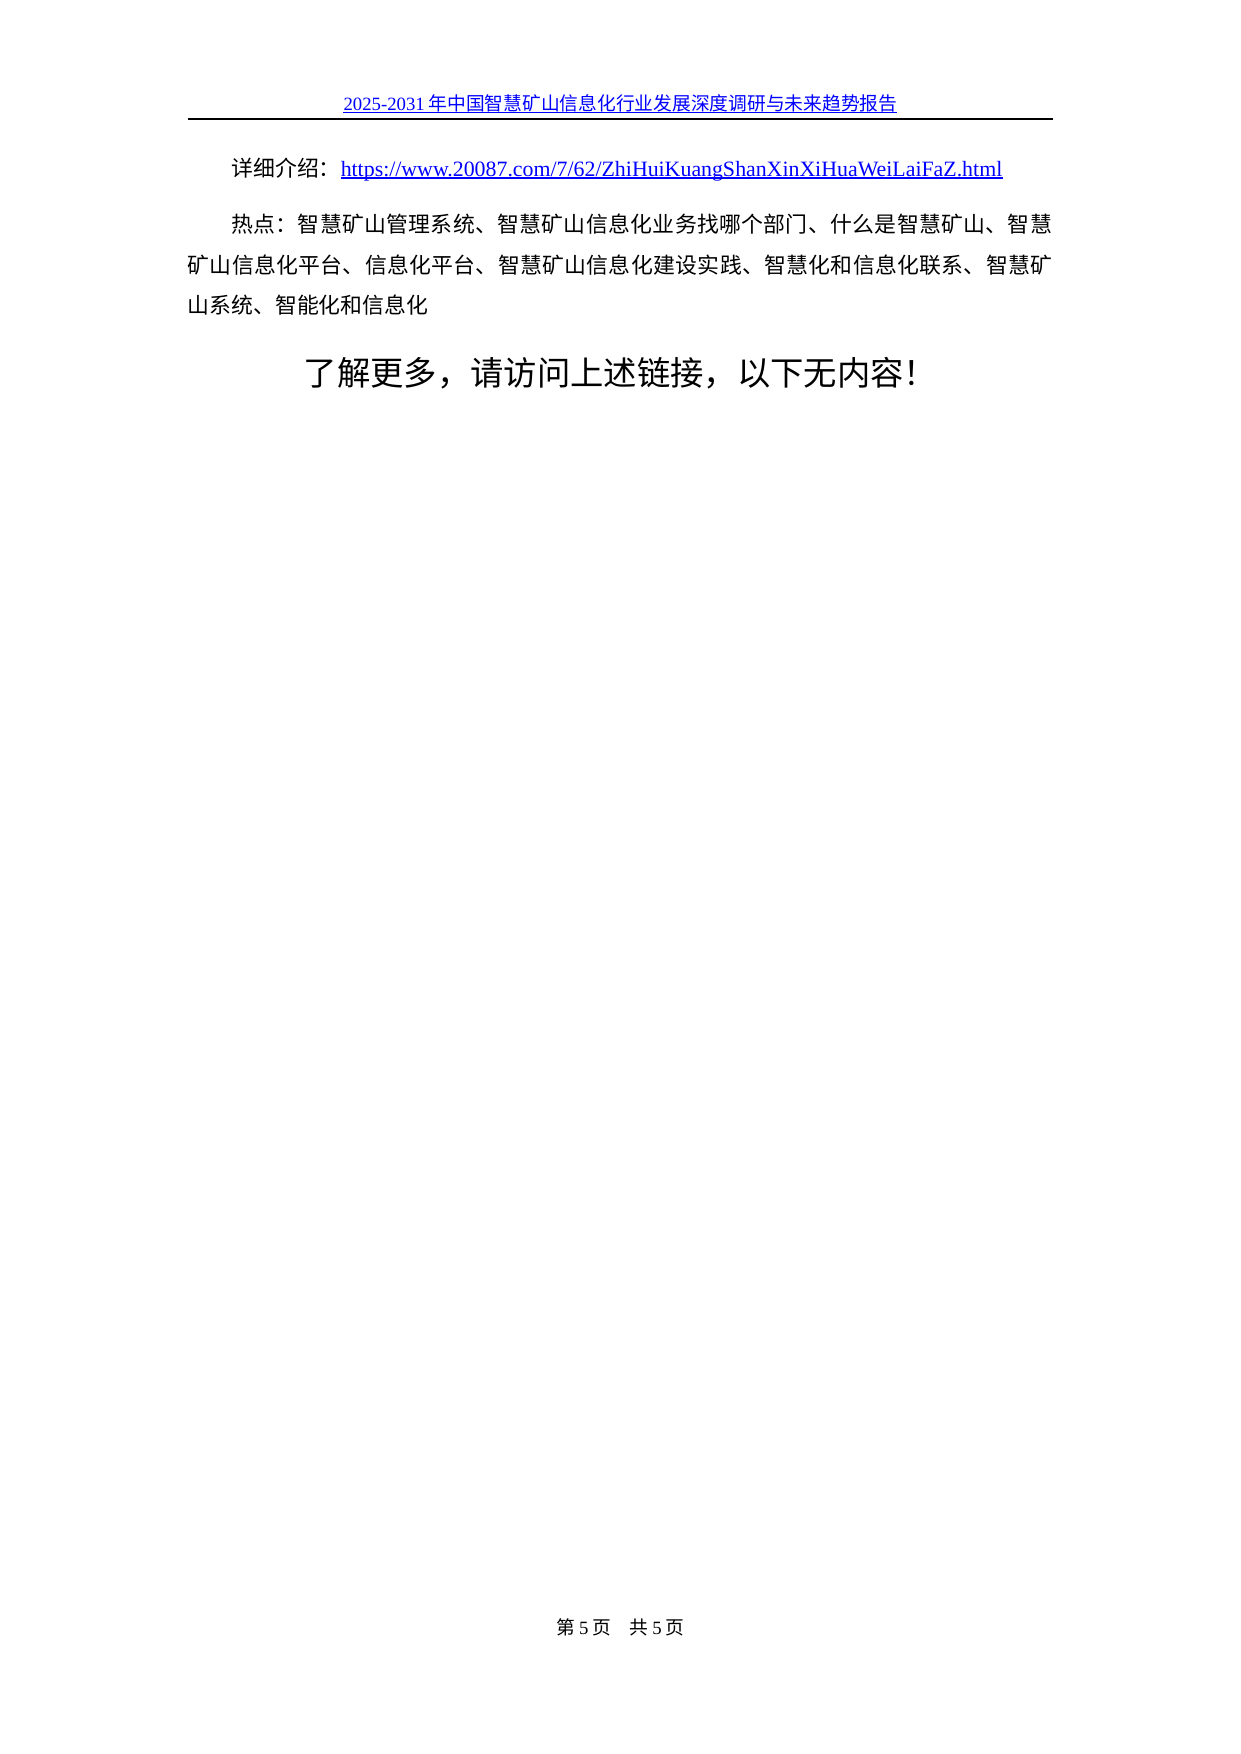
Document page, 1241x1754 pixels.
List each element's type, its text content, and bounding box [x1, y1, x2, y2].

text 详细介绍：https://www.20087.com/7/62/ZhiHuiKuangShanXinXiHuaWeiLaiFaZ.html [187, 150, 1053, 183]
title 了解更多，请访问上述链接，以下无内容！ [187, 338, 1053, 403]
text 热点：智慧矿山管理系统、智慧矿山信息化业务找哪个部门、什么是智慧矿山、智慧矿山信息化平台、信息化平台、智慧矿山信息化建设实践、智慧化和信息化联系、智慧矿山系统、智能化和信息化 [187, 207, 1053, 321]
